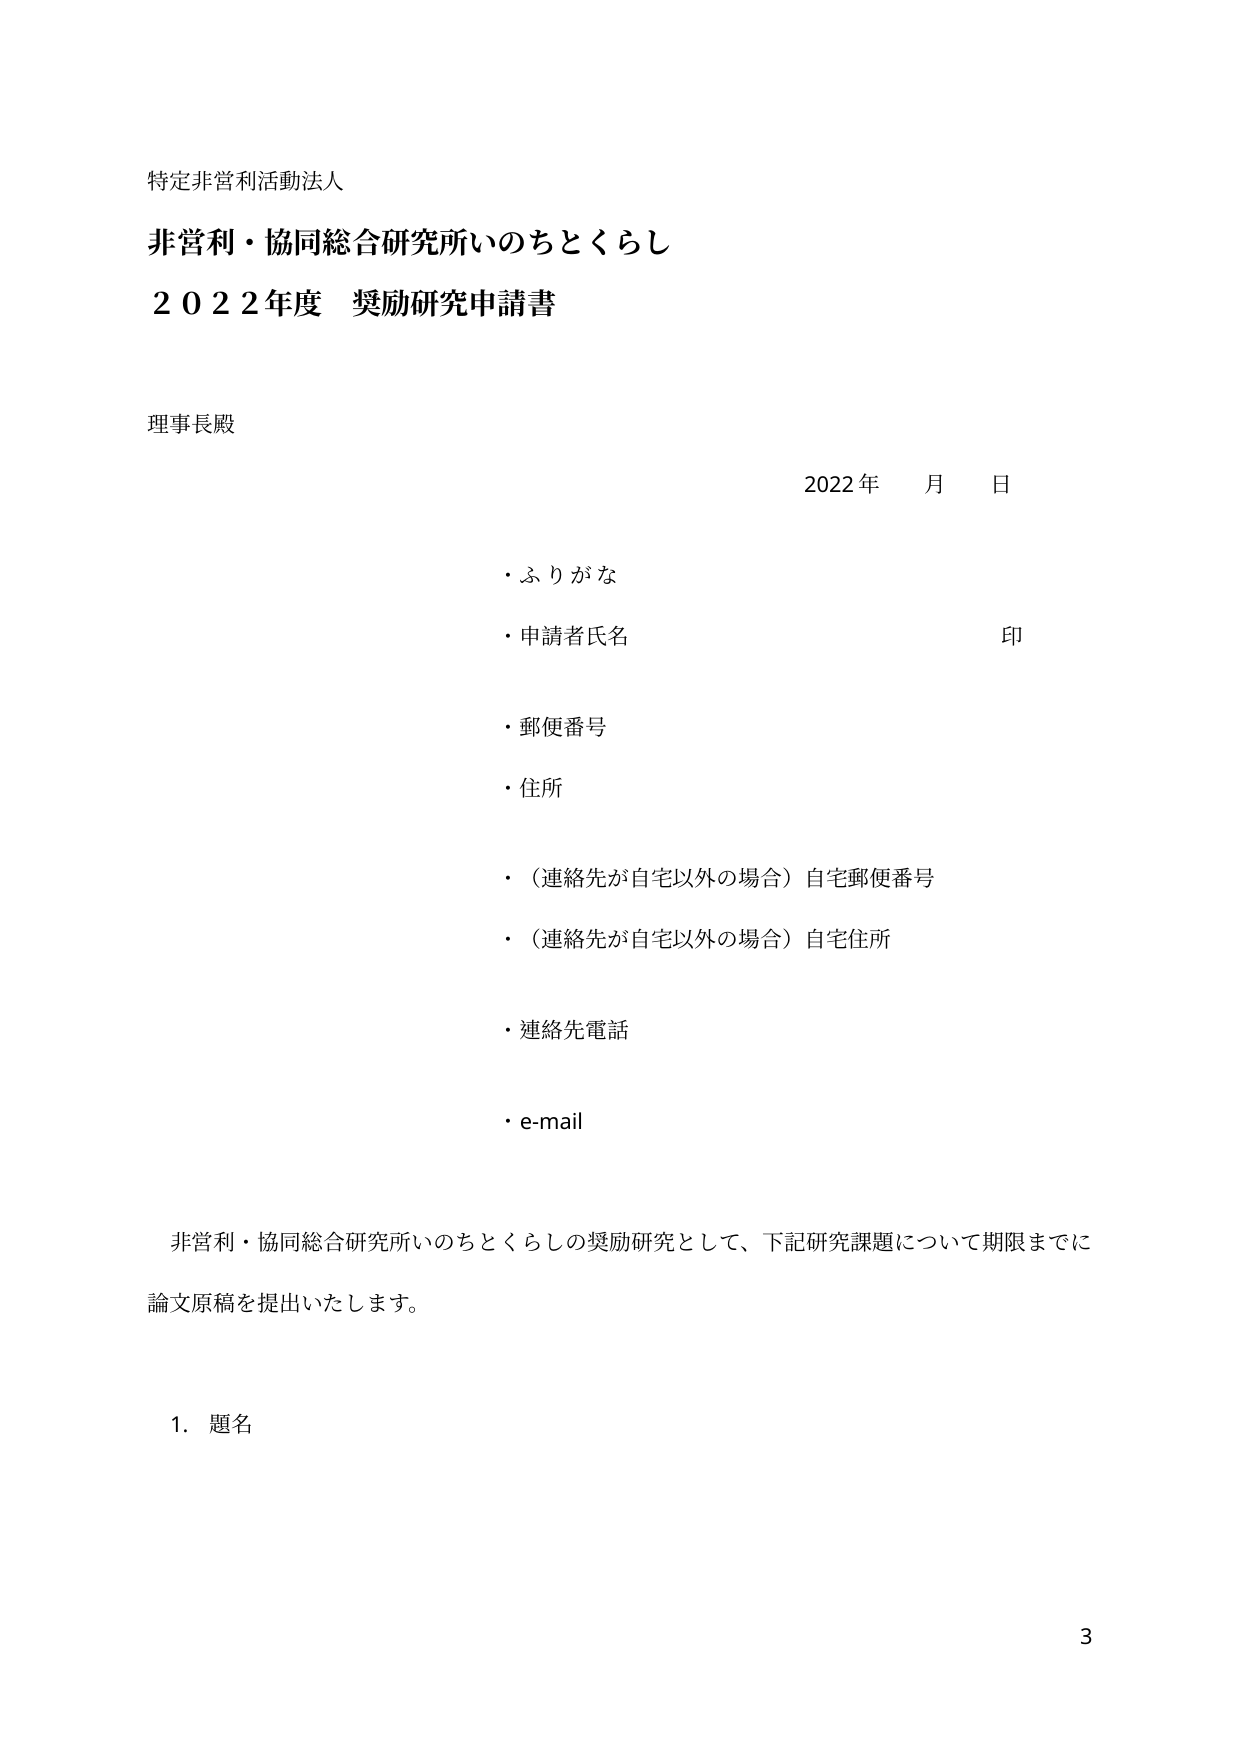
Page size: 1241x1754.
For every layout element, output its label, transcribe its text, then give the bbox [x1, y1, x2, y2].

text 理事長殿 [148, 392, 1092, 453]
text 非営利・協同総合研究所いのちとくらし [148, 211, 1092, 271]
text ・ふりがな [148, 544, 1092, 604]
text ・連絡先電話 [148, 999, 1092, 1059]
list 題名 [170, 1393, 1092, 1453]
text ・（連絡先が自宅以外の場合）自宅住所 [148, 908, 1092, 968]
text ・e-mail [410, 1089, 1092, 1150]
text 特定非営利活動法人 [148, 150, 1092, 211]
text ・（連絡先が自宅以外の場合）自宅郵便番号 [148, 847, 1092, 908]
text ２０２２年度 奨励研究申請書 [148, 271, 1092, 332]
text 非営利・協同総合研究所いのちとくらしの奨励研究として、下記研究課題について期限までに論文原稿を提出いたします。 [148, 1211, 1092, 1332]
text ・郵便番号 [148, 696, 1092, 756]
text ・申請者氏名 印 [148, 604, 1092, 665]
text 2022年 月 日 [148, 453, 1092, 514]
text ・住所 [410, 756, 1092, 817]
